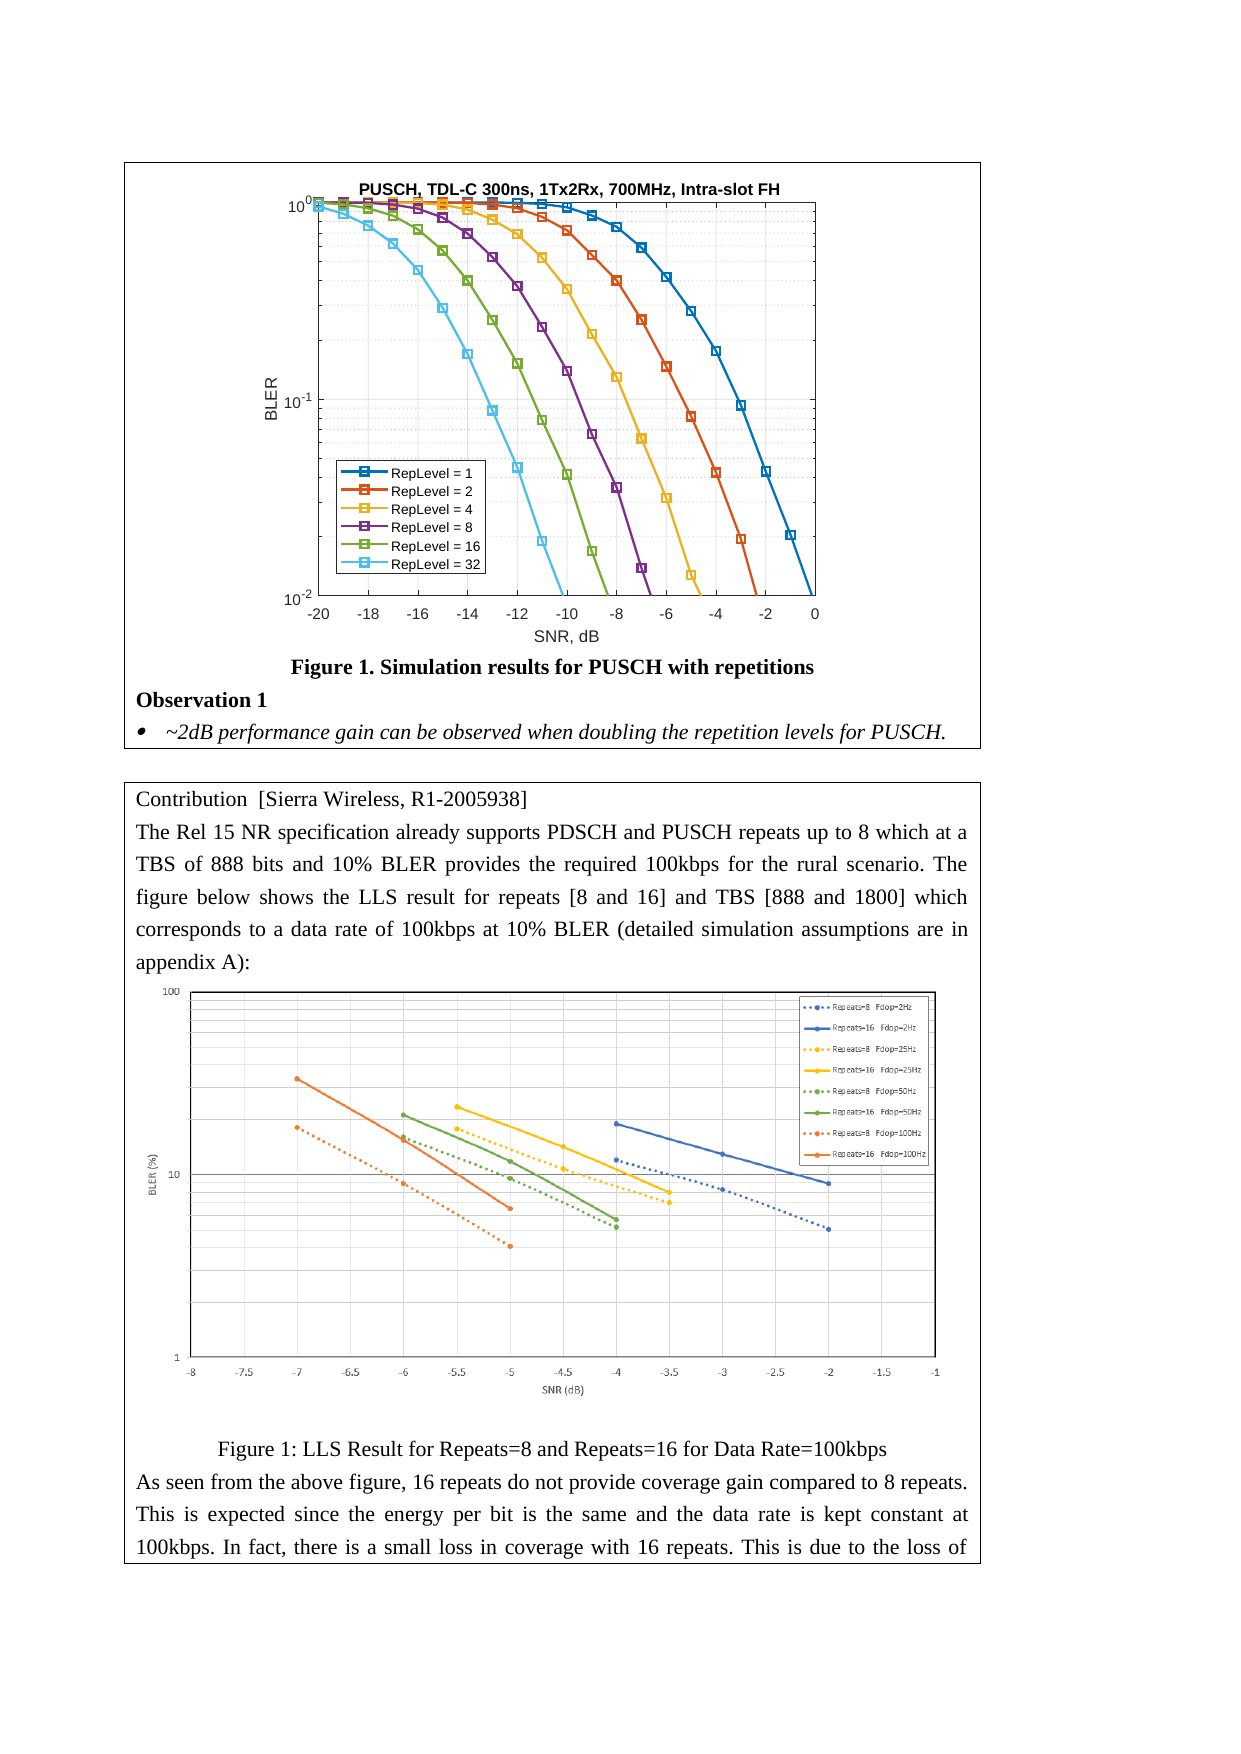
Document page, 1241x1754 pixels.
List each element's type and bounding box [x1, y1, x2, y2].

picture [135, 977, 951, 1402]
table_header [125, 163, 980, 748]
table_header [125, 783, 980, 1563]
